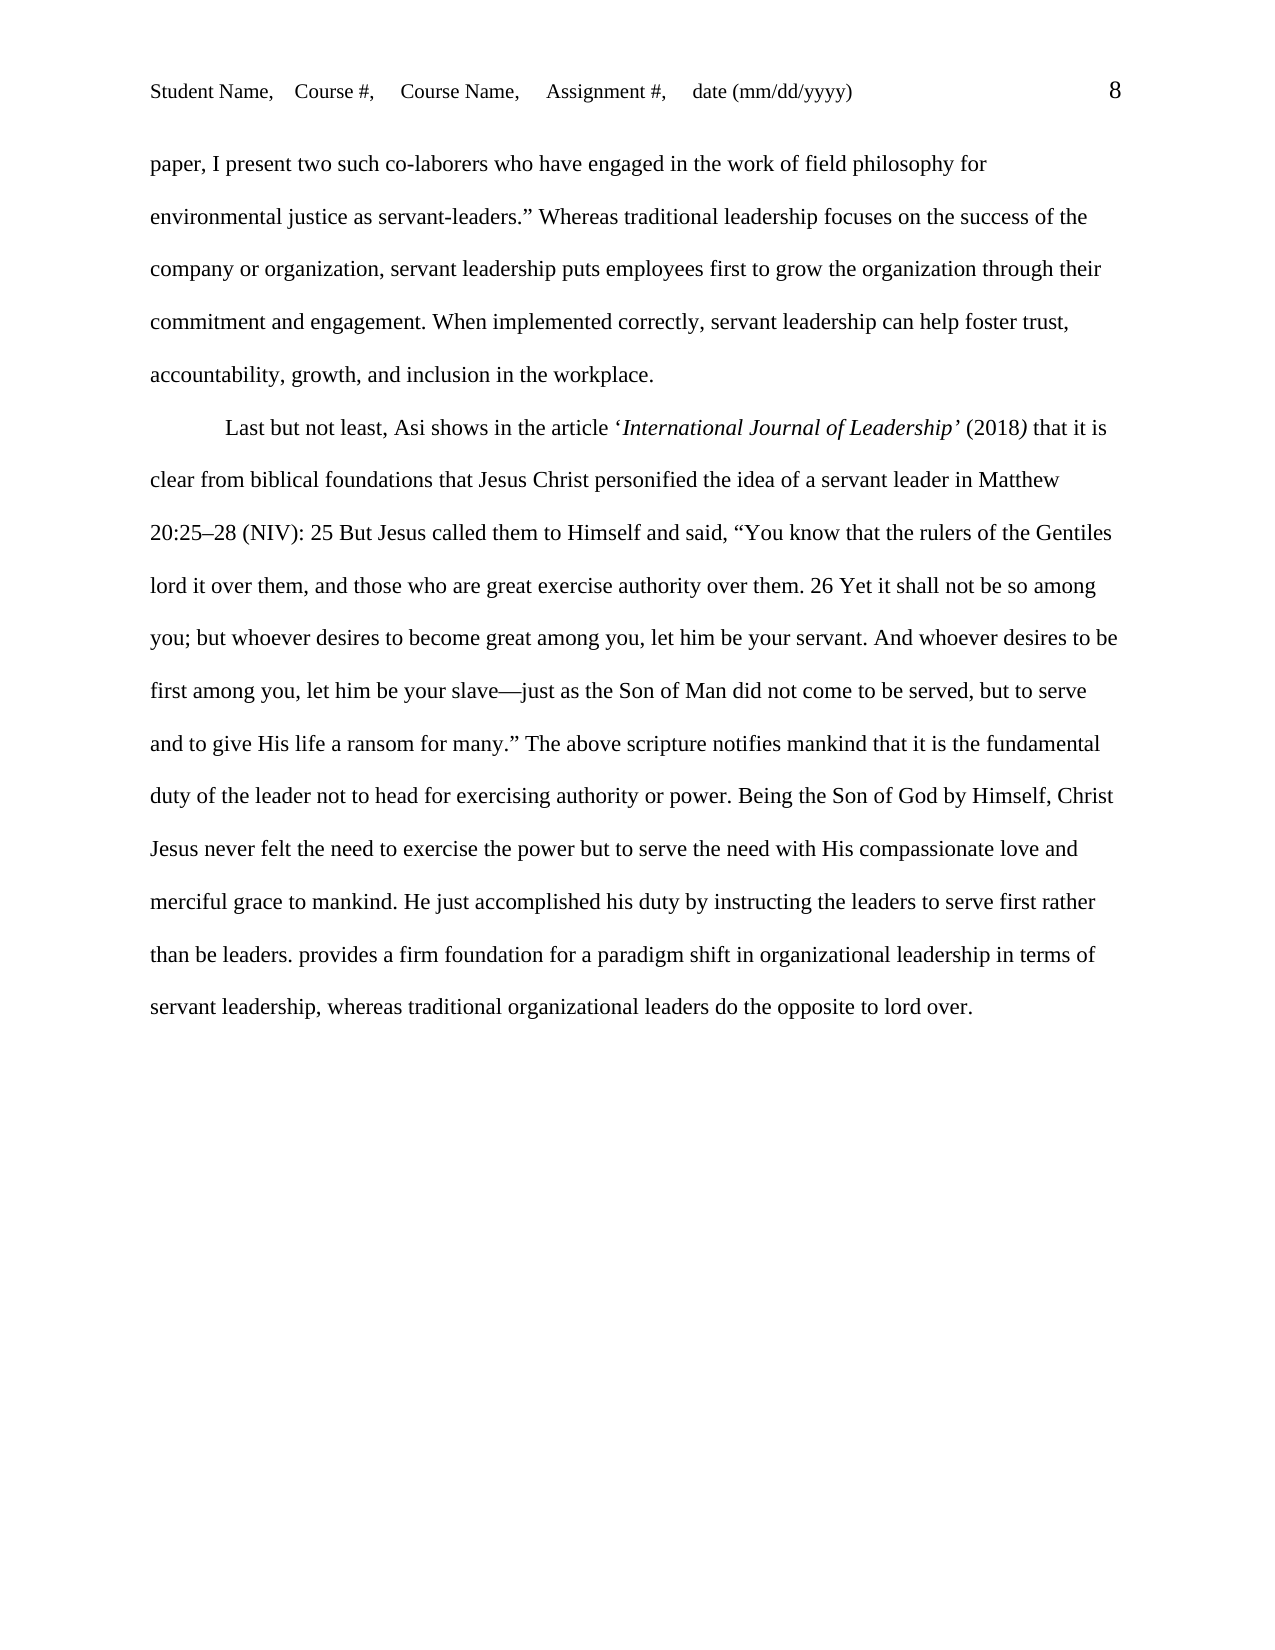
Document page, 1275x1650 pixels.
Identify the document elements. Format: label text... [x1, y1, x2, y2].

text Last but not least, Asi shows in the article ‘International Journal of Leadership’ (2018) that it is clear from biblical foundations that Jesus Christ personified the idea of a servant leader in Matthew 20:25–28 (NIV): 25 But Jesus called them to Himself and said, “You know that the rulers of the Gentiles lord it over them, and those who are great exercise authority over them. 26 Yet it shall not be so among you; but whoever desires to become great among you, let him be your servant. And whoever desires to be first among you, let him be your slave—just as the Son of Man did not come to be served, but to serve and to give His life a ransom for many.” The above scripture notifies mankind that it is the fundamental duty of the leader not to head for exercising authority or power. Being the Son of God by Himself, Christ Jesus never felt the need to exercise the power but to serve the need with His compassionate love and merciful grace to mankind. He just accomplished his duty by instructing the leaders to serve first rather than be leaders. provides a firm foundation for a paradigm shift in organizational leadership in terms of servant leadership, whereas traditional organizational leaders do the opposite to lord over. [150, 413, 1125, 1020]
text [150, 150, 1125, 387]
